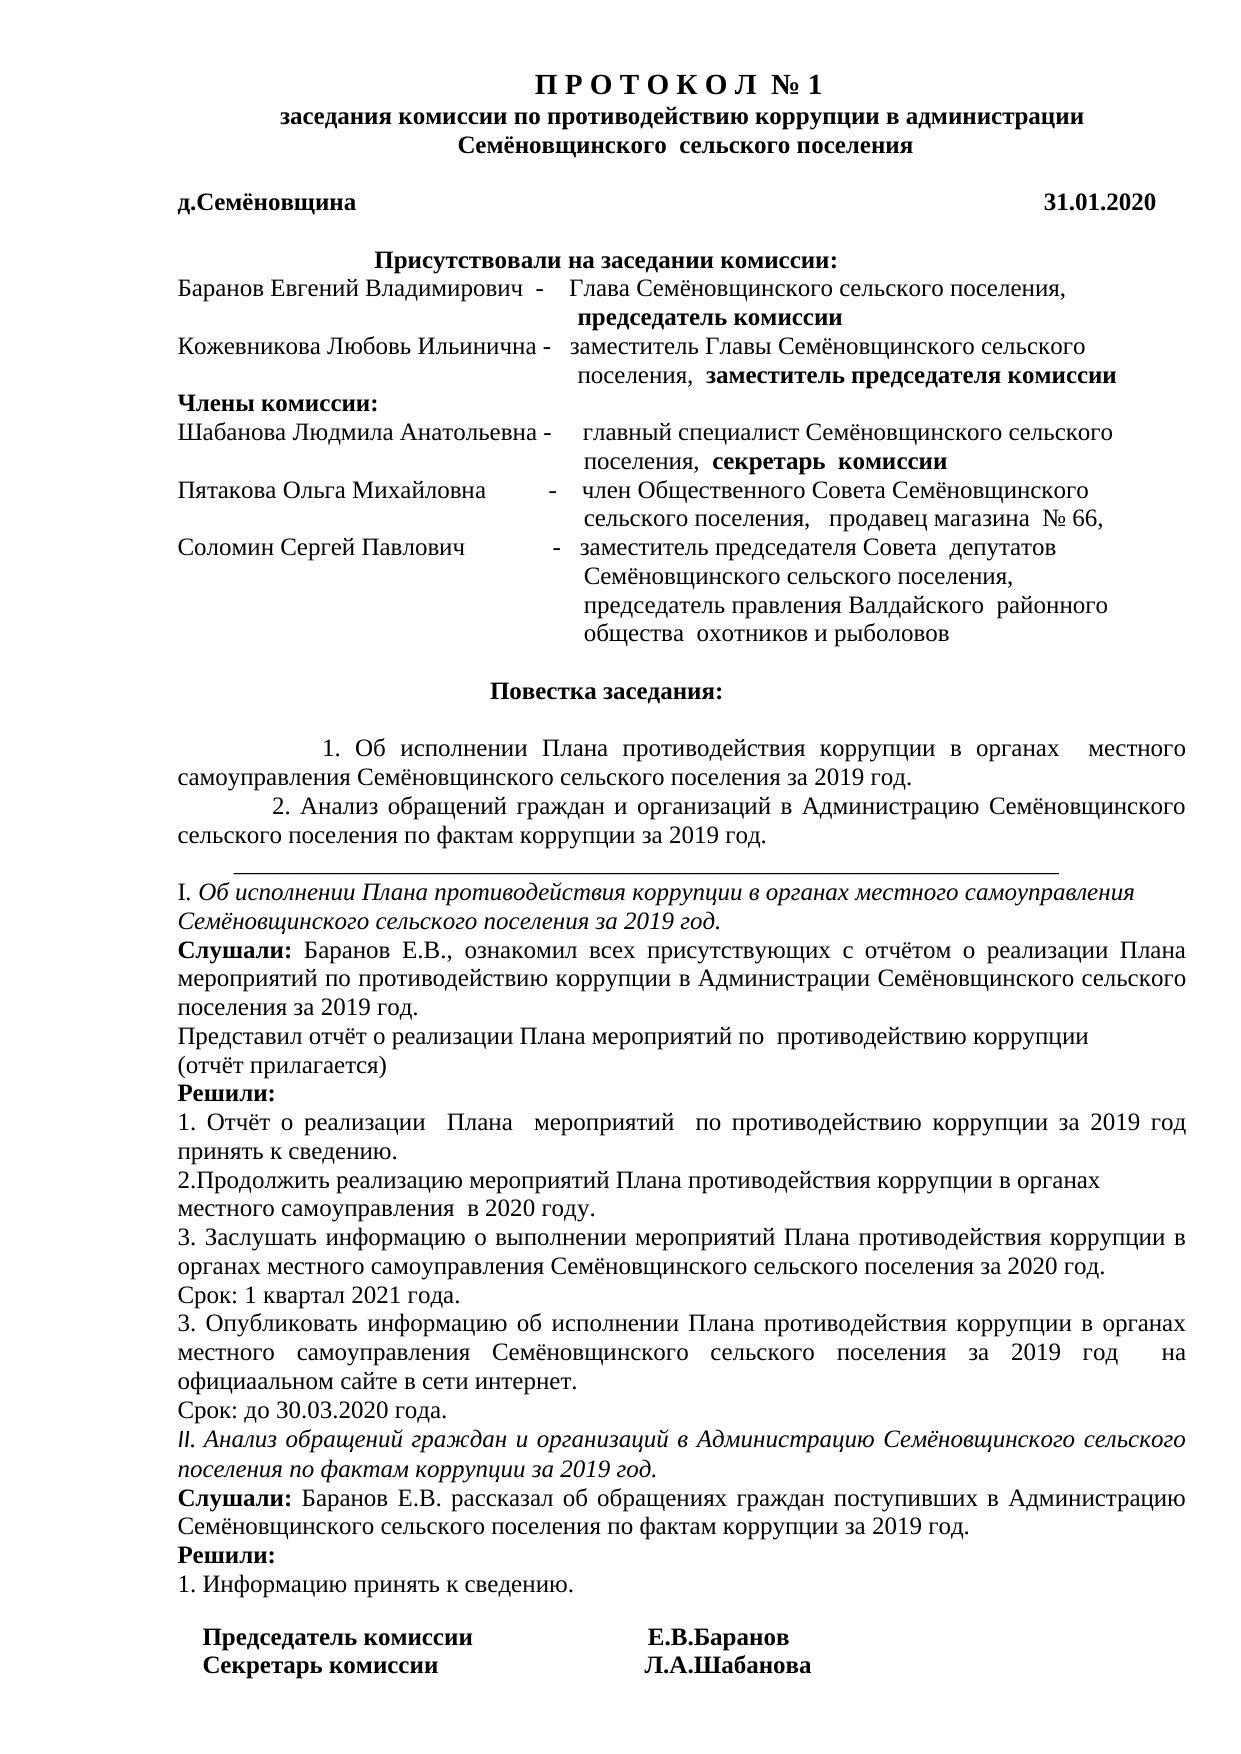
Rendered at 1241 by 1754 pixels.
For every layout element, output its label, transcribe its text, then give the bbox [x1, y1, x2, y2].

text Семёновщинского сельского поселения [177, 130, 1187, 158]
text Слушали: Баранов Е.В. рассказал об обращениях граждан поступивших в Администрацию Семёновщинского сельского поселения по фактам коррупции за 2019 год. [177, 1483, 1187, 1540]
text общества охотников и рыболовов [177, 618, 1187, 647]
text сельского поселения, продавец магазина № 66, [177, 503, 1187, 532]
text председатель правления Валдайского районного [177, 590, 1187, 618]
text __________________________________________________________________ [177, 848, 1187, 877]
text Слушали: Баранов Е.В., ознакомил всех присутствующих с отчётом о реализации Плана мероприятий по противодействию коррупции в Администрации Семёновщинского сельского поселения за 2019 год. [177, 935, 1187, 1021]
text Присутствовали на заседании комиссии: [177, 245, 1187, 273]
text Семёновщинского сельского поселения за 2019 год. [177, 906, 1187, 935]
text Члены комиссии: [177, 388, 1187, 417]
text Секретарь комиссии Л.А.Шабанова [177, 1651, 1187, 1679]
text II. Анализ обращений граждан и организаций в Администрацию Семёновщинского сельского поселения по фактам коррупции за 2019 год. [177, 1423, 1187, 1483]
text Пятакова Ольга Михайловна - член Общественного Совета Семёновщинского [177, 475, 1187, 503]
text I. Об исполнении Плана противодействия коррупции в органах местного самоуправления [177, 877, 1187, 906]
text (отчёт прилагается) [177, 1050, 1187, 1078]
text Решили: [177, 1078, 1187, 1107]
text Срок: 1 квартал 2021 года. [177, 1280, 1187, 1308]
text Председатель комиссии Е.В.Баранов [177, 1622, 1187, 1651]
text 1. Отчёт о реализации Плана мероприятий по противодействию коррупции за 2019 год принять к сведению. [177, 1107, 1187, 1165]
text Семёновщинского сельского поселения, [177, 561, 1187, 590]
text Баранов Евгений Владимирович - Глава Семёновщинского сельского поселения, [177, 273, 1187, 302]
text местного самоуправления в 2020 году. [177, 1193, 1187, 1222]
text Решили: [177, 1540, 1187, 1569]
text заседания комиссии по противодействию коррупции в администрации [177, 101, 1187, 130]
text 2. Анализ обращений граждан и организаций в Администрацию Семёновщинского сельского поселения по фактам коррупции за 2019 год. [177, 791, 1187, 848]
text 2.Продолжить реализацию мероприятий Плана противодействия коррупции в органах [177, 1165, 1187, 1193]
text поселения, заместитель председателя комиссии [177, 360, 1187, 388]
text д.Семёновщина 31.01.2020 [177, 187, 1187, 216]
text Представил отчёт о реализации Плана мероприятий по противодействию коррупции [177, 1021, 1187, 1050]
text Шабанова Людмила Анатольевна - главный специалист Семёновщинского сельского [177, 417, 1187, 446]
text 3. Заслушать информацию о выполнении мероприятий Плана противодействия коррупции в органах местного самоуправления Семёновщинского сельского поселения за 2020 год. [177, 1222, 1187, 1280]
text поселения, секретарь комиссии [177, 446, 1187, 475]
text Кожевникова Любовь Ильинична - заместитель Главы Семёновщинского сельского [177, 331, 1187, 360]
text 1. Информацию принять к сведению. [177, 1569, 1187, 1598]
text 3. Опубликовать информацию об исполнении Плана противодействия коррупции в органах местного самоуправления Семёновщинского сельского поселения за 2019 год на официаальном сайте в сети интернет. [177, 1308, 1187, 1395]
text председатель комиссии [177, 302, 1187, 331]
text 1. Об исполнении Плана противодействия коррупции в органах местного самоуправления Семёновщинского сельского поселения за 2019 год. [177, 733, 1187, 791]
text Срок: до 30.03.2020 года. [177, 1395, 1187, 1423]
text Соломин Сергей Павлович - заместитель председателя Совета депутатов [177, 532, 1187, 561]
text П Р О Т О К О Л № 1 [177, 67, 1187, 101]
text Повестка заседания: [177, 676, 1187, 705]
